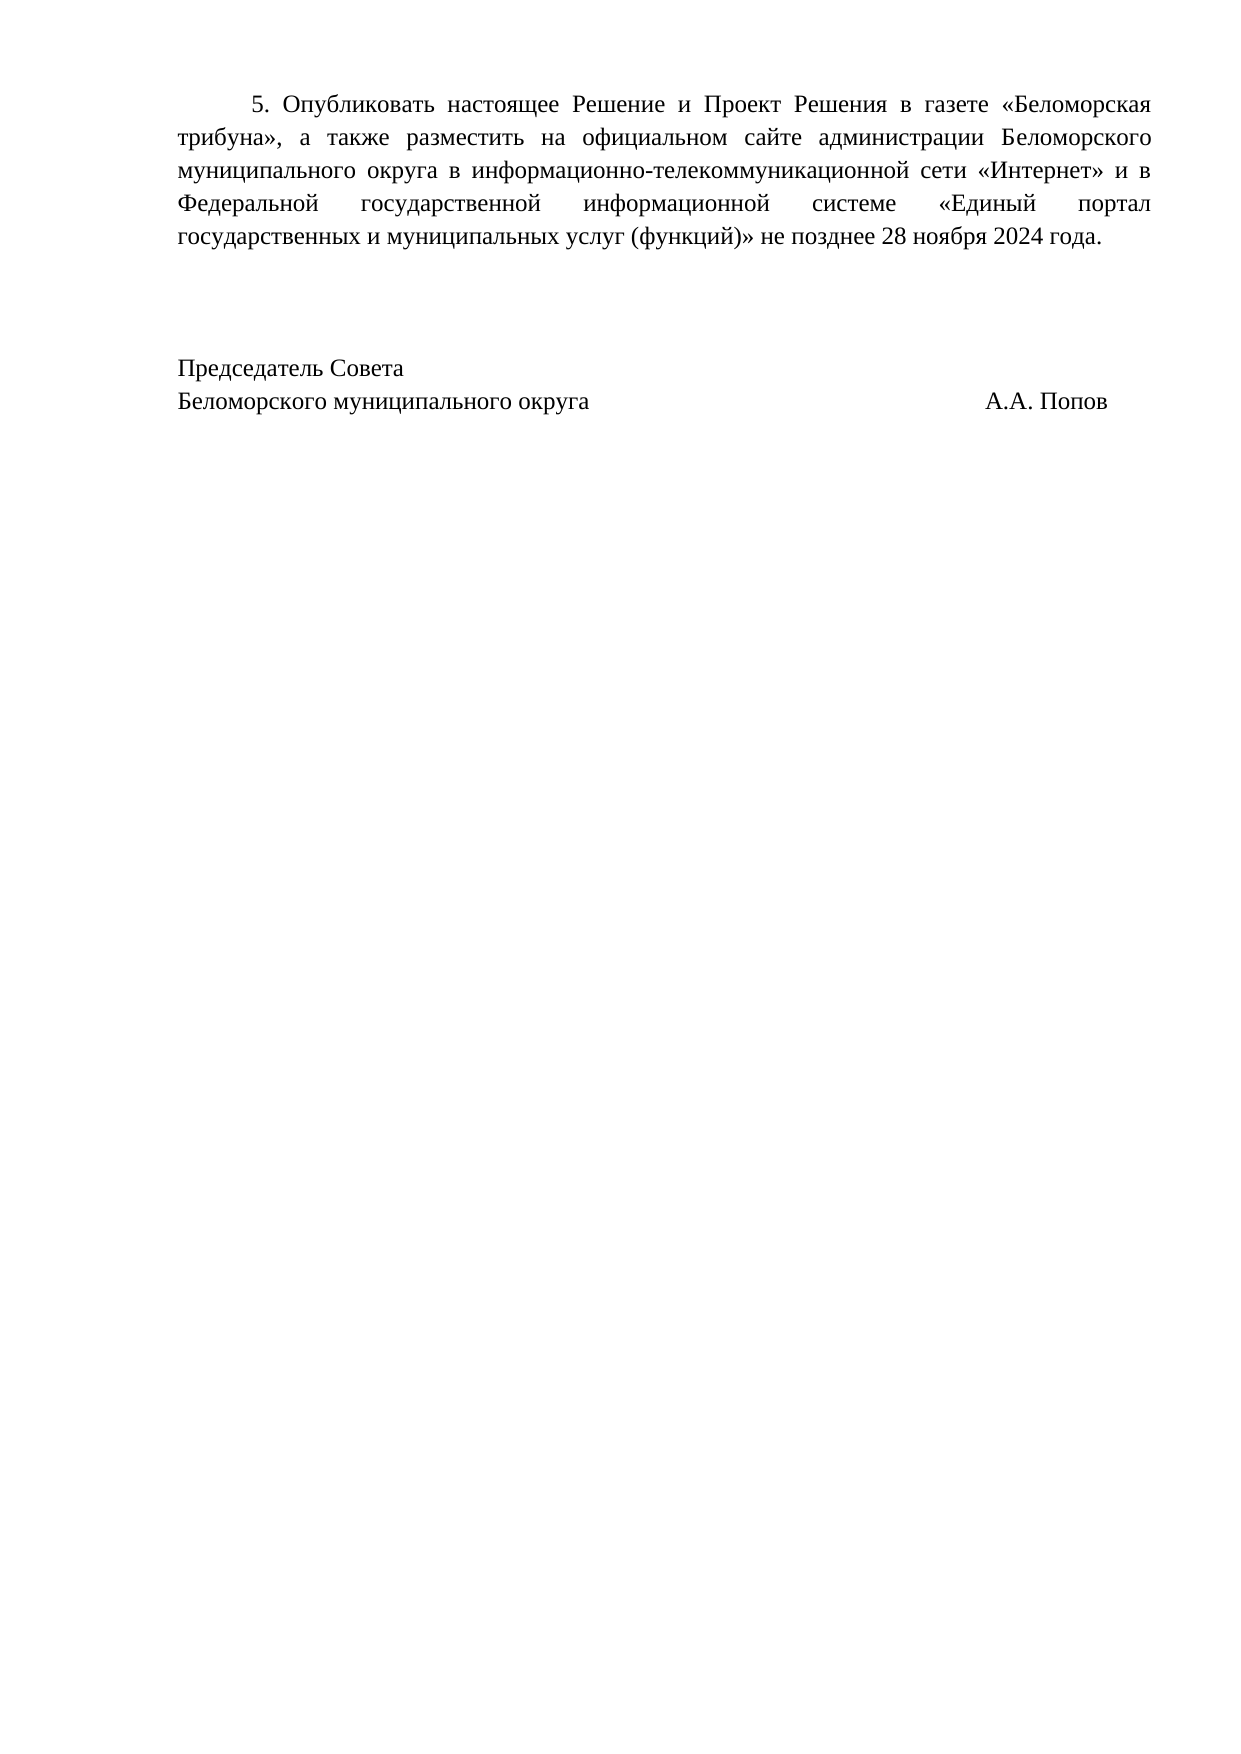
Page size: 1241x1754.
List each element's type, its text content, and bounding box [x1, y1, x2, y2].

text Председатель Совета [177, 353, 1152, 382]
text Беломорского муниципального округа А.А. Попов [177, 386, 1152, 414]
text 5. Опубликовать настоящее Решение и Проект Решения в газете «Беломорская трибуна», а также разместить на официальном сайте администрации Беломорского муниципального округа в информационно-телекоммуникационной сети «Интернет» и в Федеральной государственной информационной системе «Единый портал государственных и муниципальных услуг (функций)» не позднее 28 ноября 2024 года. [177, 89, 1152, 249]
